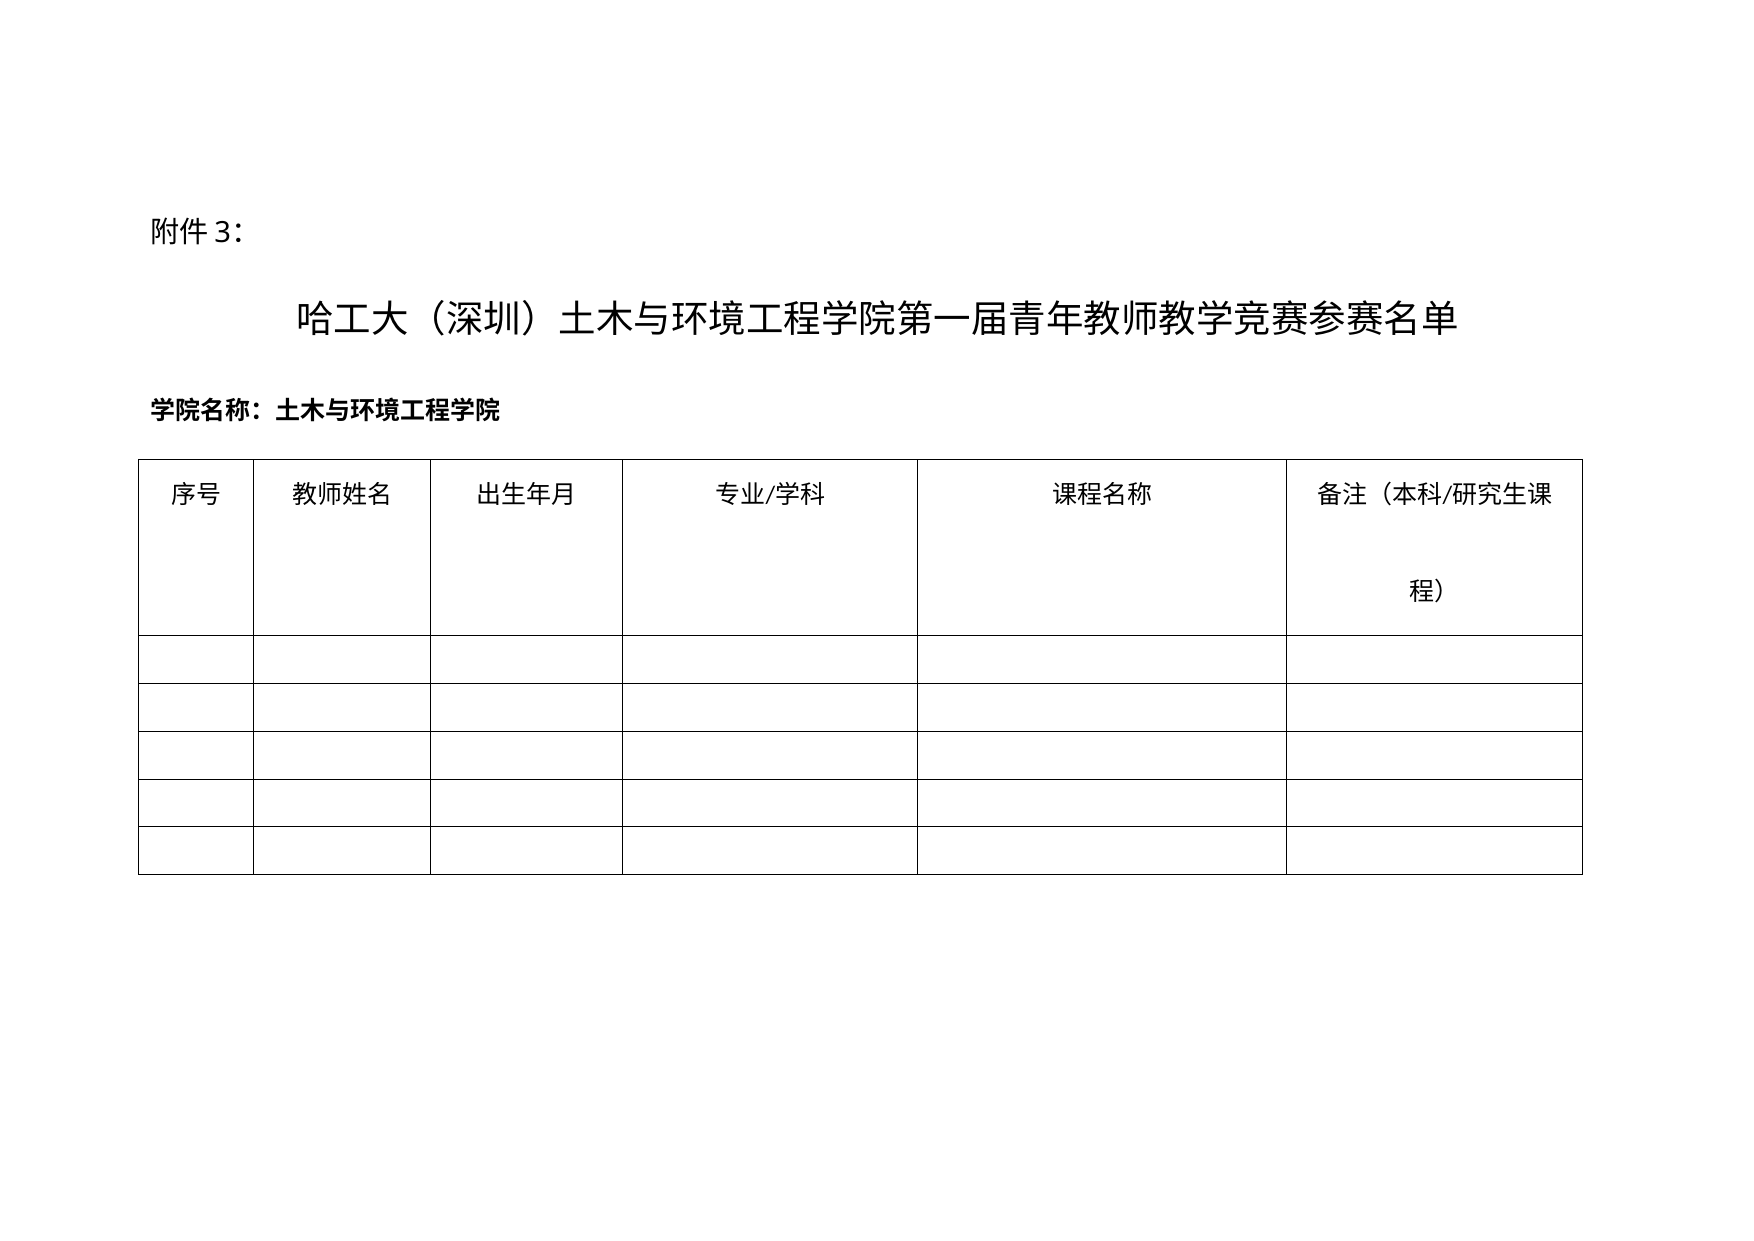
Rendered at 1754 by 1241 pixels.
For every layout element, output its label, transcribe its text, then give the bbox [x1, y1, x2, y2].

table_cell [431, 636, 622, 683]
table_cell [918, 732, 1286, 778]
table_header 专业/学科 [623, 460, 917, 635]
table_cell [918, 684, 1286, 731]
table_cell [623, 732, 917, 778]
table_cell [918, 827, 1286, 874]
table_cell [1287, 827, 1582, 874]
table_cell [139, 827, 253, 874]
table_header 出生年月 [431, 460, 622, 635]
table_cell [431, 827, 622, 874]
table_cell [254, 684, 430, 731]
table_cell [254, 636, 430, 683]
table_cell [139, 780, 253, 826]
text 学院名称：土木与环境工程学院 [150, 376, 1604, 441]
table_cell [623, 636, 917, 683]
text 哈工大（深圳）土木与环境工程学院第一届青年教师教学竞赛参赛名单 [150, 284, 1604, 349]
table_cell [431, 732, 622, 778]
table_cell [623, 684, 917, 731]
table_cell [139, 732, 253, 778]
table_cell [623, 827, 917, 874]
table_cell [1287, 732, 1582, 778]
table_cell [254, 827, 430, 874]
table_cell [139, 684, 253, 731]
table_cell [431, 684, 622, 731]
table_cell [431, 780, 622, 826]
table_cell [1287, 684, 1582, 731]
table_cell [254, 780, 430, 826]
table_cell [918, 636, 1286, 683]
table_header 备注（本科/研究生课程） [1287, 460, 1582, 635]
table_header 教师姓名 [254, 460, 430, 635]
table_cell [254, 732, 430, 778]
table_cell [1287, 780, 1582, 826]
table_header 序号 [139, 460, 253, 635]
table_header 课程名称 [918, 460, 1286, 635]
table_cell [918, 780, 1286, 826]
table_cell [1287, 636, 1582, 683]
table_cell [623, 780, 917, 826]
text 附件3： [150, 198, 1604, 263]
table_cell [139, 636, 253, 683]
